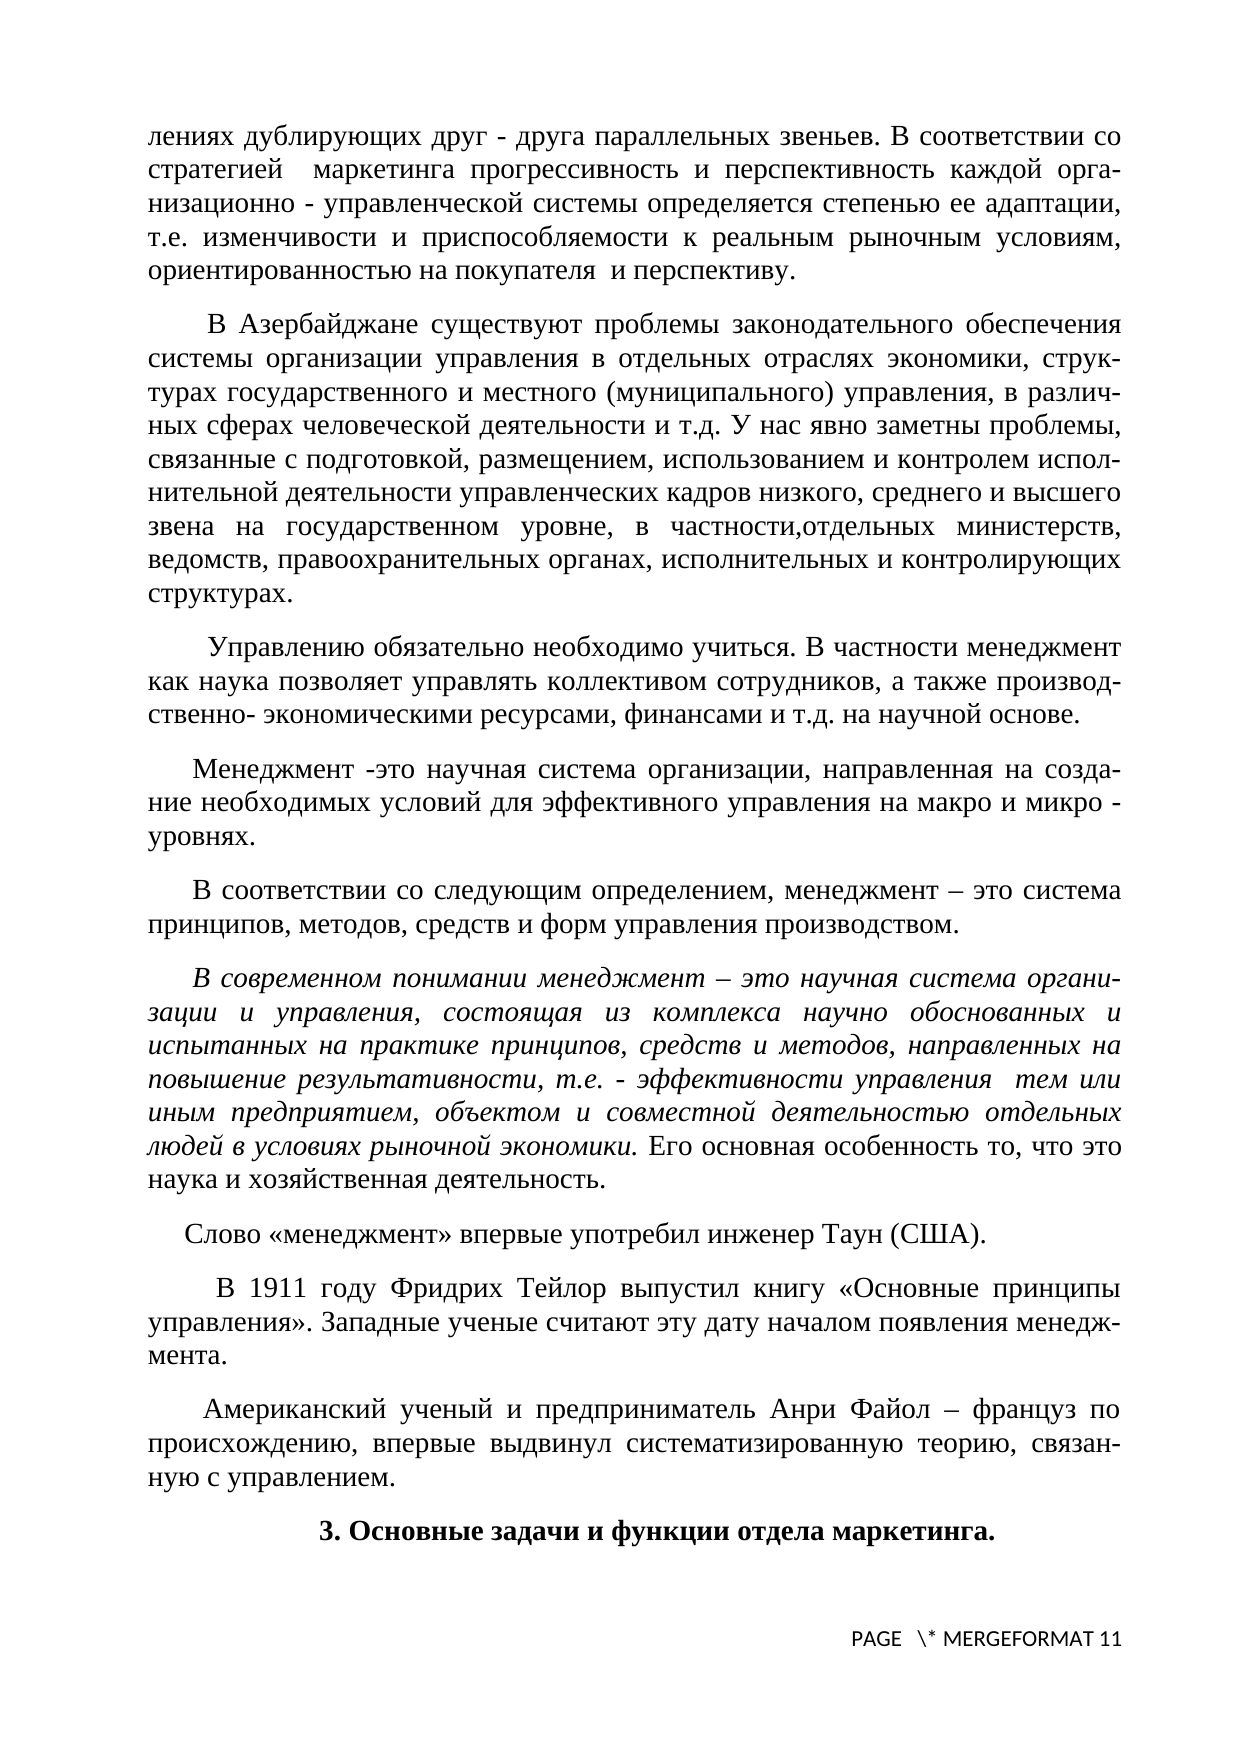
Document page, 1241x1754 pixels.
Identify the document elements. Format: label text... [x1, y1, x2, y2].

list Основные задачи и функции отдела маркетинга. [148, 1513, 1122, 1547]
text Американский ученый и предприниматель Анри Файол – француз по происхождению, впервые выдвинул систематизированную теорию, связан-ную с управлением. [148, 1392, 1122, 1492]
text В Азербайджане существуют проблемы законодательного обеспечения системы организации управления в отдельных отраслях экономики, струк-турах государственного и местного (муниципального) управления, в различ-ных сферах человеческой деятельности и т.д. У нас явно заметны проблемы, связанные с подготовкой, размещением, использованием и контролем испол-нительной деятельности управленческих кадров низкого, среднего и высшего звена на государственном уровне, в частности,отдельных министерств, ведомств, правоохранительных органах, исполнительных и контролирующих структурах. [148, 307, 1122, 608]
text В современном понимании менеджмент – это научная система органи-зации и управления, состоящая из комплекса научно обоснованных и испытанных на практике принципов, средств и методов, направленных на повышение результативности, т.е. - эффективности управления тем или иным предприятием, объектом и совместной деятельностью отдельных людей в условиях рыночной экономики. Его основная особенность то, что это наука и хозяйственная деятельность. [148, 960, 1122, 1195]
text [148, 118, 1122, 286]
text В 1911 году Фридрих Тейлор выпустил книгу «Основные принципы управления». Западные ученые считают эту дату началом появления менедж-мента. [148, 1270, 1122, 1371]
text Управлению обязательно необходимо учиться. В частности менеджмент как наука позволяет управлять коллективом сотрудников, а также производ-ственно- экономическими ресурсами, финансами и т.д. на научной основе. [148, 629, 1122, 730]
text Менеджмент -это научная система организации, направленная на созда-ние необходимых условий для эффективного управления на макро и микро - уровнях. [148, 751, 1122, 851]
text Слово «менеджмент» впервые употребил инженер Таун (США). [148, 1216, 1122, 1249]
text В соответствии со следующим определением, менеджмент – это система принципов, методов, средств и форм управления производством. [148, 872, 1122, 939]
